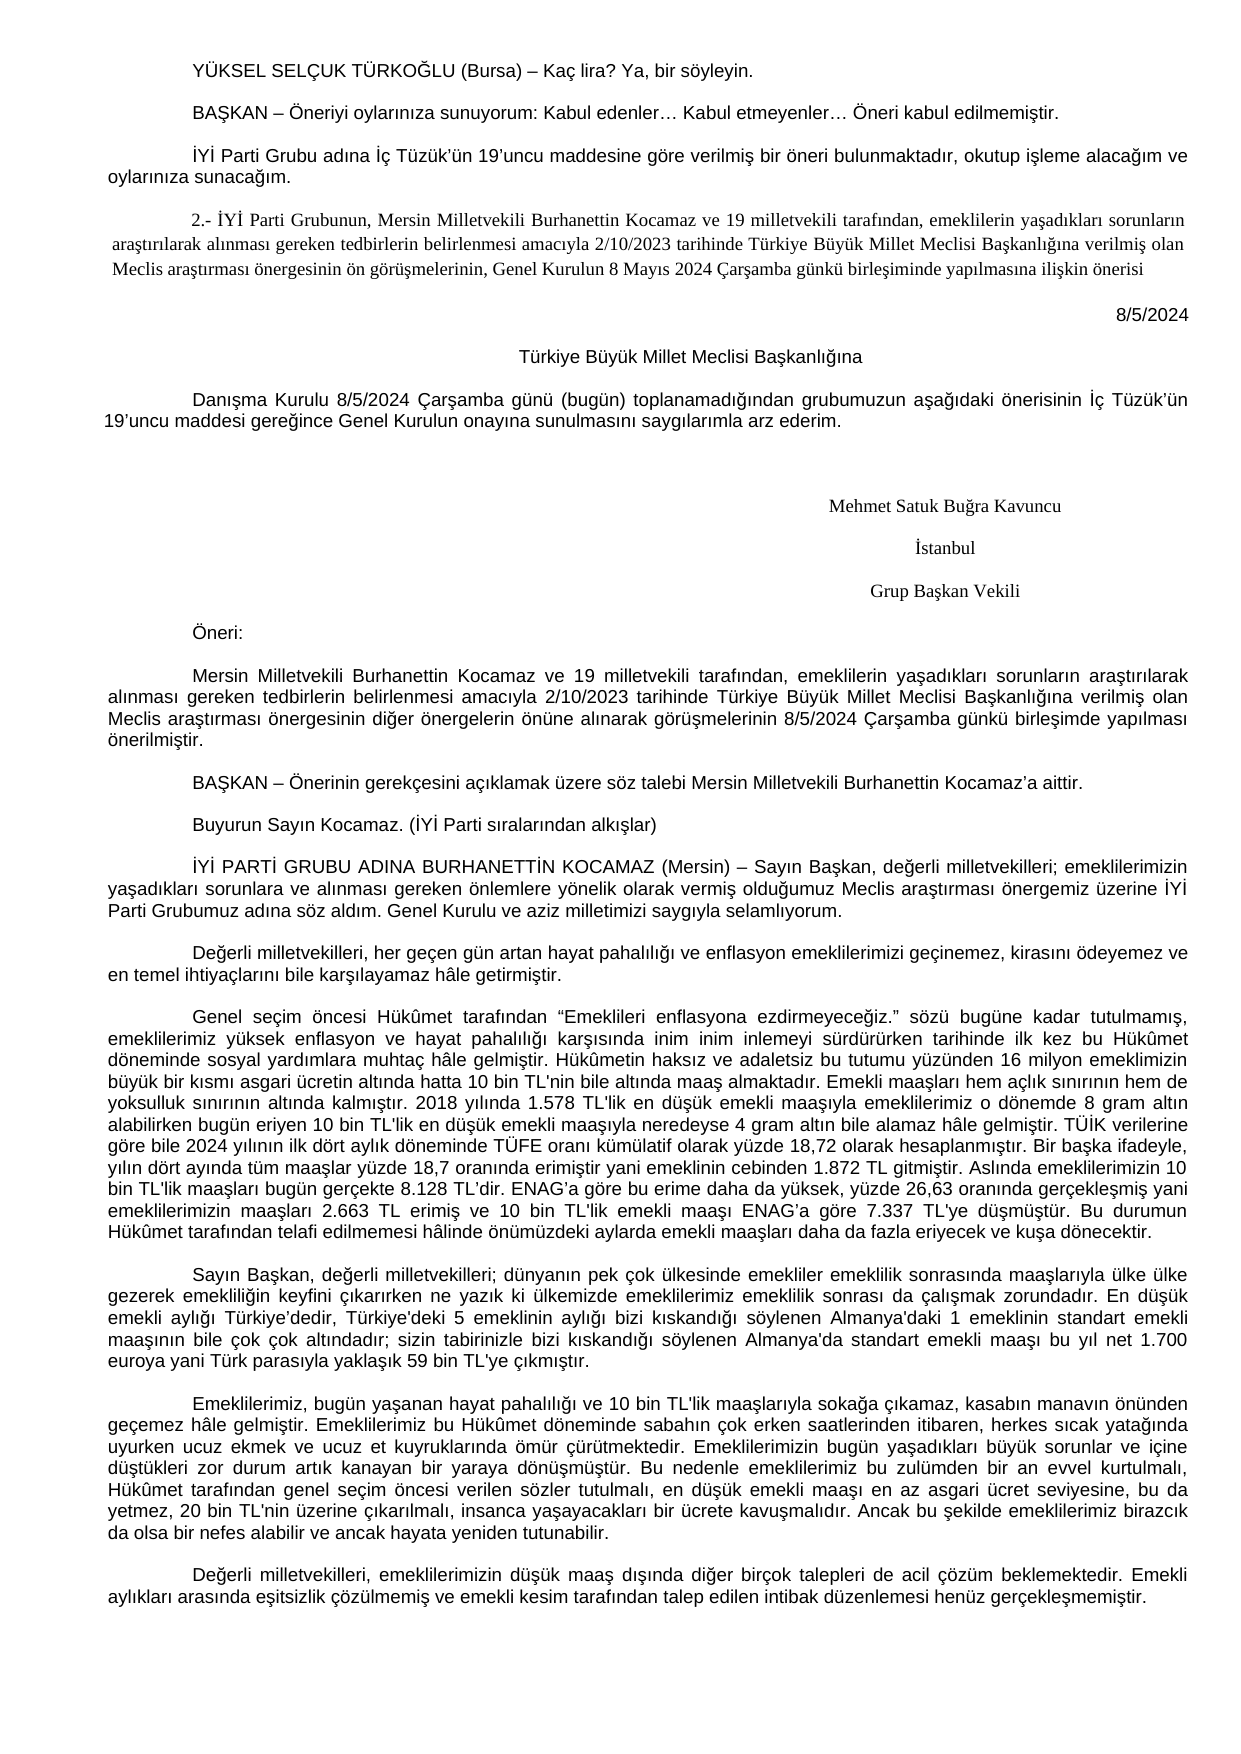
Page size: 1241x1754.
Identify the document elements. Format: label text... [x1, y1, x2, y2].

text Grup Başkan Vekili [108, 579, 1189, 601]
text Değerli milletvekilleri, her geçen gün artan hayat pahalılığı ve enflasyon emeklilerimizi geçinemez, kirasını ödeyemez ve en temel ihtiyaçlarını bile karşılayamaz hâle getirmiştir. [108, 942, 1189, 985]
text İYİ PARTİ GRUBU ADINA BURHANETTİN KOCAMAZ (Mersin) – Sayın Başkan, değerli milletvekilleri; emeklilerimizin yaşadıkları sorunlara ve alınması gereken önlemlere yönelik olarak vermiş olduğumuz Meclis araştırması önergemiz üzerine İYİ Parti Grubumuz adına söz aldım. Genel Kurulu ve aziz milletimizi saygıyla selamlıyorum. [108, 856, 1189, 921]
text Buyurun Sayın Kocamaz. (İYİ Parti sıralarından alkışlar) [108, 814, 1189, 835]
text Mersin Milletvekili Burhanettin Kocamaz ve 19 milletvekili tarafından, emeklilerin yaşadıkları sorunların araştırılarak alınması gereken tedbirlerin belirlenmesi amacıyla 2/10/2023 tarihinde Türkiye Büyük Millet Meclisi Başkanlığına verilmiş olan Meclis araştırması önergesinin diğer önergelerin önüne alınarak görüşmelerinin 8/5/2024 Çarşamba günkü birleşimde yapılması önerilmiştir. [108, 664, 1189, 751]
text Sayın Başkan, değerli milletvekilleri; dünyanın pek çok ülkesinde emekliler emeklilik sonrasında maaşlarıyla ülke ülke gezerek emekliliğin keyfini çıkarırken ne yazık ki ülkemizde emeklilerimiz emeklilik sonrası da çalışmak zorundadır. En düşük emekli aylığı Türkiye’dedir, Türkiye'deki 5 emeklinin aylığı bizi kıskandığı söylenen Almanya'daki 1 emeklinin standart emekli maaşının bile çok çok altındadır; sizin tabirinizle bizi kıskandığı söylenen Almanya'da standart emekli maaşı bu yıl net 1.700 euroya yani Türk parasıyla yaklaşık 59 bin TL'ye çıkmıştır. [108, 1264, 1189, 1372]
text İYİ Parti Grubu adına İç Tüzük’ün 19’uncu maddesine göre verilmiş bir öneri bulunmaktadır, okutup işleme alacağım ve oylarınıza sunacağım. [108, 144, 1189, 188]
text Danışma Kurulu 8/5/2024 Çarşamba günü (bugün) toplanamadığından grubumuzun aşağıdaki önerisinin İç Tüzük’ün 19’uncu maddesi gereğince Genel Kurulun onayına sunulmasını saygılarımla arz ederim. [103, 388, 1189, 432]
text 2.- İYİ Parti Grubunun, Mersin Milletvekili Burhanettin Kocamaz ve 19 milletvekili tarafından, emeklilerin yaşadıkları sorunların araştırılarak alınması gereken tedbirlerin belirlenmesi amacıyla 2/10/2023 tarihinde Türkiye Büyük Millet Meclisi Başkanlığına verilmiş olan Meclis araştırması önergesinin ön görüşmelerinin, Genel Kurulun 8 Mayıs 2024 Çarşamba günkü birleşiminde yapılmasına ilişkin önerisi [112, 208, 1187, 279]
text İstanbul [108, 537, 1189, 559]
text YÜKSEL SELÇUK TÜRKOĞLU (Bursa) – Kaç lira? Ya, bir söyleyin. [108, 60, 1189, 81]
text Öneri: [108, 622, 1189, 643]
text Emeklilerimiz, bugün yaşanan hayat pahalılığı ve 10 bin TL'lik maaşlarıyla sokağa çıkamaz, kasabın manavın önünden geçemez hâle gelmiştir. Emeklilerimiz bu Hükûmet döneminde sabahın çok erken saatlerinden itibaren, herkes sıcak yatağında uyurken ucuz ekmek ve ucuz et kuyruklarında ömür çürütmektedir. Emeklilerimizin bugün yaşadıkları büyük sorunlar ve içine düştükleri zor durum artık kanayan bir yaraya dönüşmüştür. Bu nedenle emeklilerimiz bu zulümden bir an evvel kurtulmalı, Hükûmet tarafından genel seçim öncesi verilen sözler tutulmalı, en düşük emekli maaşı en az asgari ücret seviyesine, bu da yetmez, 20 bin TL'nin üzerine çıkarılmalı, insanca yaşayacakları bir ücrete kavuşmalıdır. Ancak bu şekilde emeklilerimiz birazcık da olsa bir nefes alabilir ve ancak hayata yeniden tutunabilir. [108, 1392, 1189, 1543]
text Genel seçim öncesi Hükûmet tarafından “Emeklileri enflasyona ezdirmeyeceğiz.” sözü bugüne kadar tutulmamış, emeklilerimiz yüksek enflasyon ve hayat pahalılığı karşısında inim inim inlemeyi sürdürürken tarihinde ilk kez bu Hükûmet döneminde sosyal yardımlara muhtaç hâle gelmiştir. Hükûmetin haksız ve adaletsiz bu tutumu yüzünden 16 milyon emeklimizin büyük bir kısmı asgari ücretin altında hatta 10 bin TL'nin bile altında maaş almaktadır. Emekli maaşları hem açlık sınırının hem de yoksulluk sınırının altında kalmıştır. 2018 yılında 1.578 TL'lik en düşük emekli maaşıyla emeklilerimiz o dönemde altın alabilirken bugün eriyen 10 bin TL'lik en düşük emekli maaşıyla neredeyse altın bile alamaz hâle gelmiştir. TÜİK verilerine göre bile 2024 yılının ilk dört aylık döneminde TÜFE oranı kümülatif olarak yüzde 18,72 olarak hesaplanmıştır. Bir başka ifadeyle, yılın dört ayında tüm maaşlar yüzde 18,7 oranında erimiştir yani emeklinin cebinden 1.872 TL gitmiştir. Aslında emeklilerimizin 10 bin TL'lik maaşları bugün gerçekte 8.128 TL’dir. ENAG’a göre bu erime daha da yüksek, yüzde 26,63 oranında gerçekleşmiş yani emeklilerimizin maaşları 2.663 TL erimiş ve 10 bin TL'lik emekli maaşı ENAG’a göre 7.337 TL'ye düşmüştür. Bu durumun Hükûmet tarafından telafi edilmemesi hâlinde önümüzdeki aylarda emekli maaşları daha da fazla eriyecek ve kuşa dönecektir. [108, 1006, 1189, 1243]
text BAŞKAN – Önerinin gerekçesini açıklamak üzere söz talebi Mersin Milletvekili Burhanettin Kocamaz’a aittir. [108, 771, 1189, 793]
text Değerli milletvekilleri, emeklilerimizin düşük maaş dışında diğer birçok talepleri de acil çözüm beklemektedir. Emekli aylıkları arasında eşitsizlik çözülmemiş ve emekli kesim tarafından talep edilen intibak düzenlemesi henüz gerçekleşmemiştir. [108, 1564, 1189, 1607]
text Türkiye Büyük Millet Meclisi Başkanlığına [103, 346, 1189, 368]
text Mehmet Satuk Buğra Kavuncu [108, 495, 1189, 516]
text 8/5/2024 [103, 304, 1189, 325]
text BAŞKAN – Öneriyi oylarınıza sunuyorum: Kabul edenler… Kabul etmeyenler… Öneri kabul edilmemiştir. [108, 102, 1189, 124]
